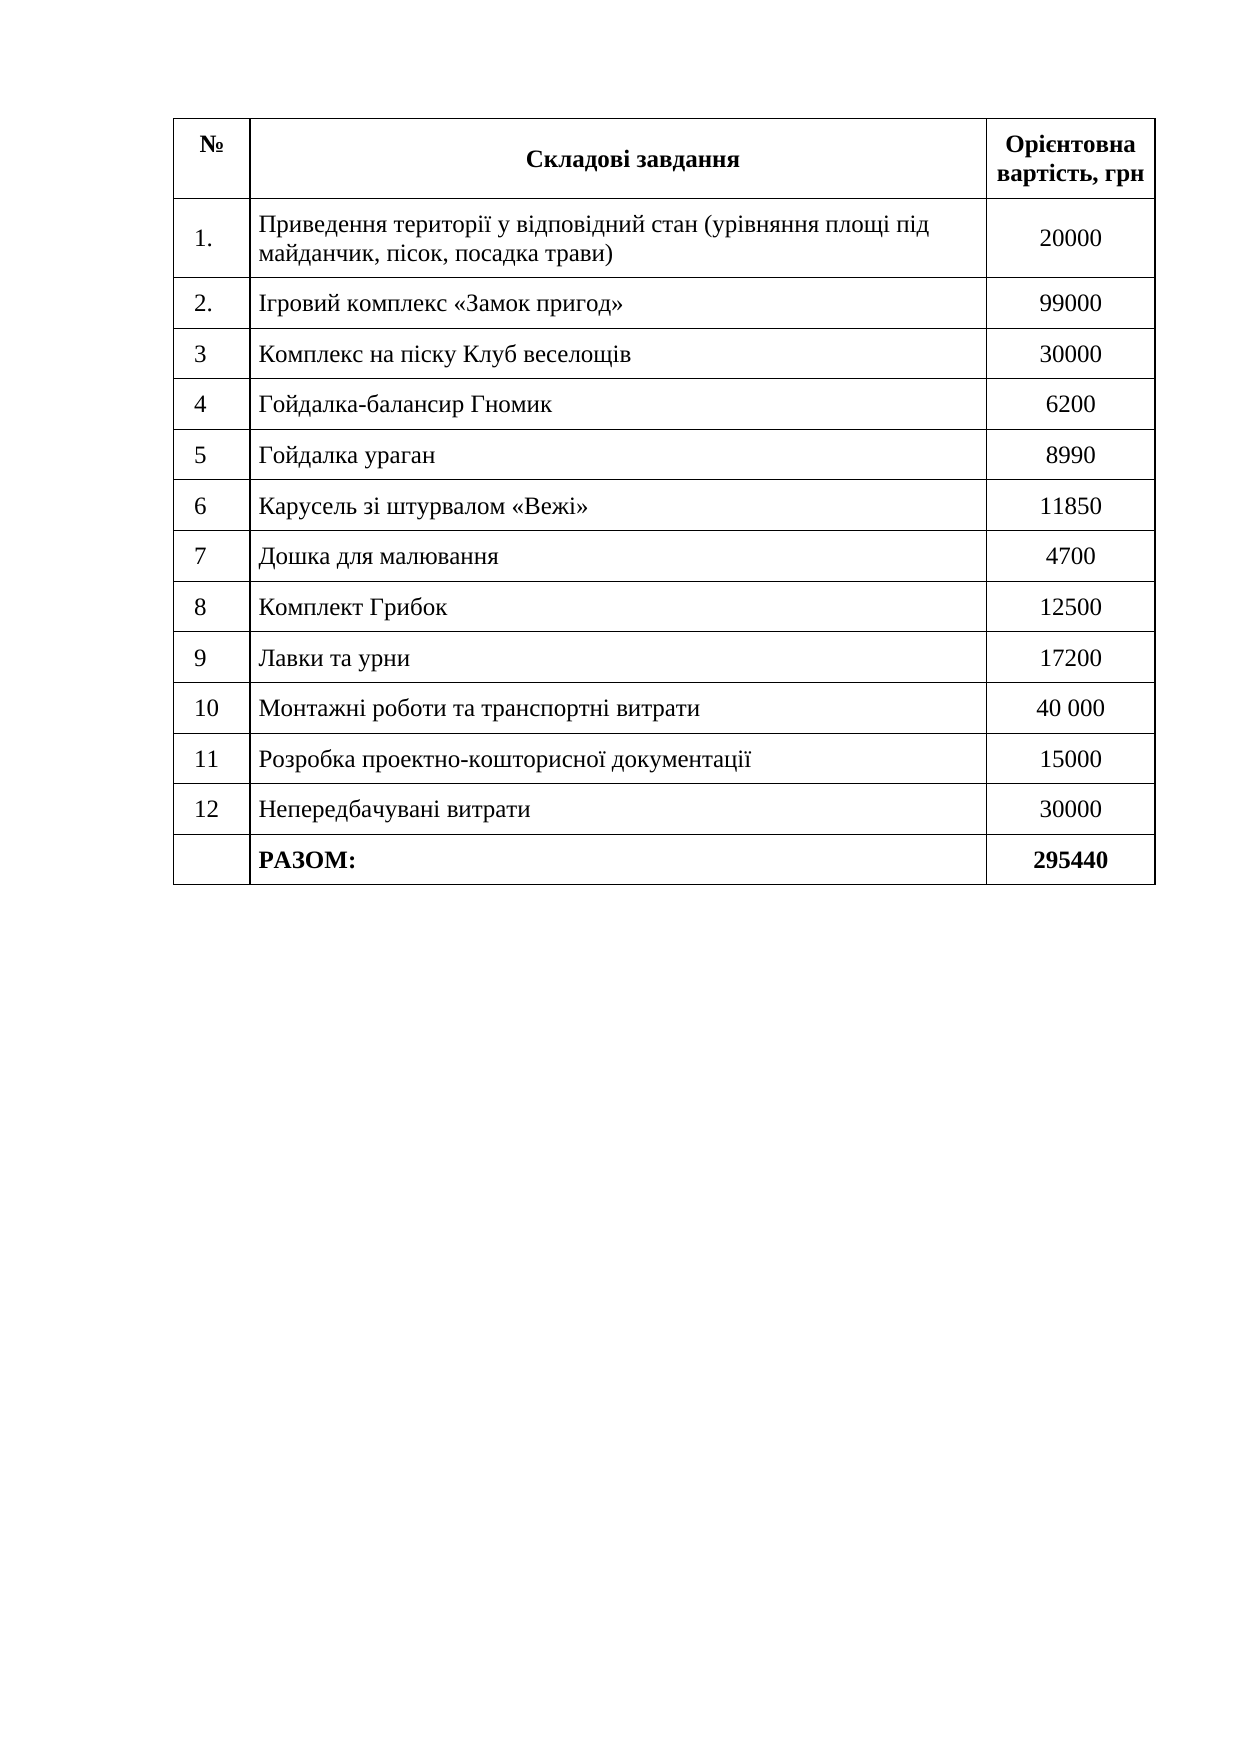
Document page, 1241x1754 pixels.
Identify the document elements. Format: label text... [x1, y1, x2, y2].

table_cell 8990 [987, 430, 1154, 479]
table_cell 4700 [987, 531, 1154, 581]
table_cell 295440 [987, 835, 1154, 884]
table_cell 3 [174, 329, 249, 378]
table_cell Гойдалка ураган [251, 430, 986, 479]
table_cell 30000 [987, 329, 1154, 378]
table_header Орієнтовна вартість, грн [987, 119, 1154, 197]
table_cell 12500 [987, 582, 1154, 631]
table_cell [174, 835, 249, 884]
table_cell Комплект Грибок [251, 582, 986, 631]
table_cell 11 [174, 734, 249, 783]
table_cell 6 [174, 480, 249, 530]
table_cell Непередбачувані витрати [251, 784, 986, 834]
table_cell Лавки та урни [251, 632, 986, 682]
table_cell Комплекс на піску Клуб веселощів [251, 329, 986, 378]
table_cell 12 [174, 784, 249, 834]
table_cell 5 [174, 430, 249, 479]
table_cell Ігровий комплекс «Замок пригод» [251, 278, 986, 327]
table_cell Дошка для малювання [251, 531, 986, 581]
table_cell 4 [174, 379, 249, 429]
table_cell 10 [174, 683, 249, 732]
table_cell 30000 [987, 784, 1154, 834]
table_cell Розробка проектно-кошторисної документації [251, 734, 986, 783]
table_cell 40 000 [987, 683, 1154, 732]
table_cell 17200 [987, 632, 1154, 682]
table_cell Карусель зі штурвалом «Вежі» [251, 480, 986, 530]
table_cell РАЗОМ: [251, 835, 986, 884]
table_cell 15000 [987, 734, 1154, 783]
table_cell 2. [174, 278, 249, 327]
table_cell 9 [174, 632, 249, 682]
table_cell Монтажні роботи та транспортні витрати [251, 683, 986, 732]
table_cell 7 [174, 531, 249, 581]
table_cell 20000 [987, 199, 1154, 277]
table_cell 8 [174, 582, 249, 631]
table_cell 6200 [987, 379, 1154, 429]
table_cell 99000 [987, 278, 1154, 327]
table_cell Гойдалка-балансир Гномик [251, 379, 986, 429]
table_cell 11850 [987, 480, 1154, 530]
table_cell Приведення території у відповідний стан (урівняння площі під майданчик, пісок, посадка трави) [251, 199, 986, 277]
table_cell 1. [174, 199, 249, 277]
table_header № [174, 119, 249, 197]
table_header Складові завдання [251, 119, 986, 197]
